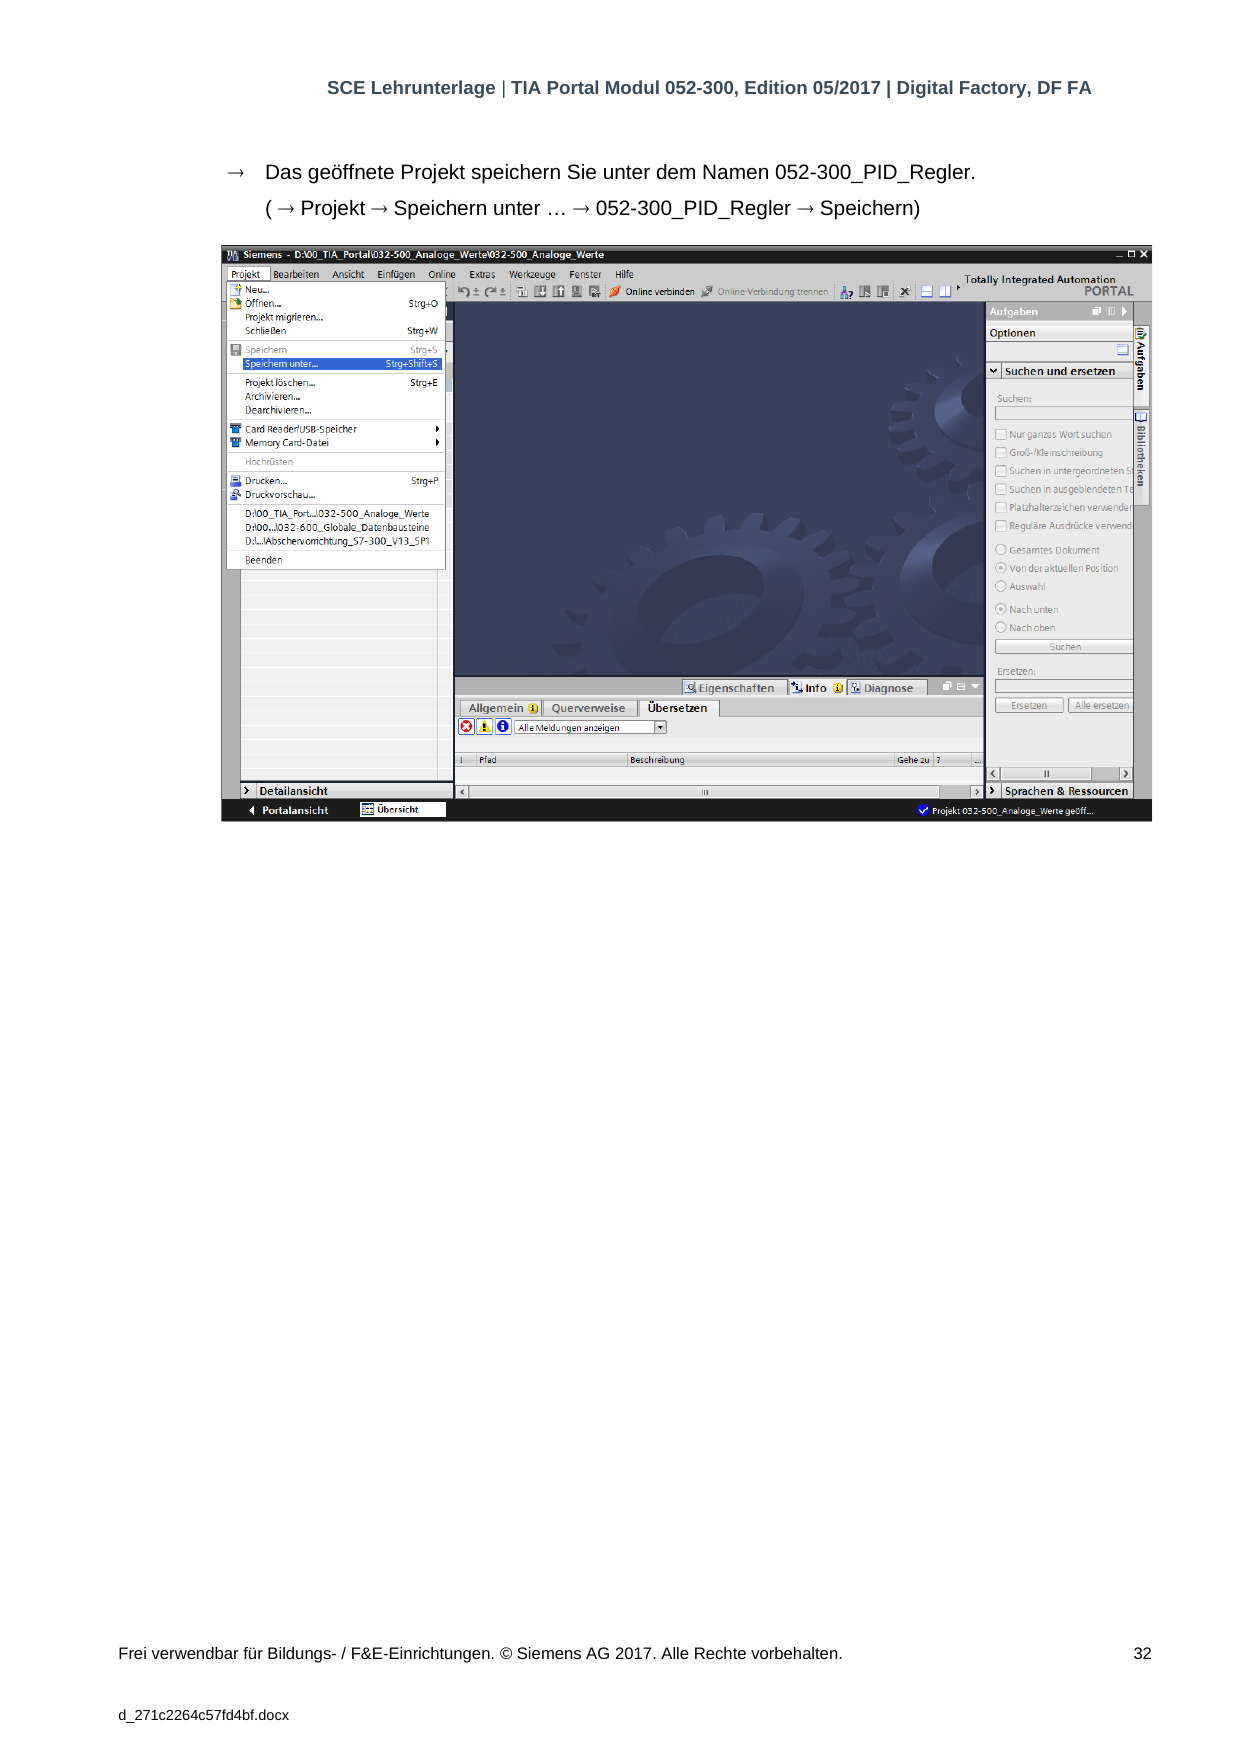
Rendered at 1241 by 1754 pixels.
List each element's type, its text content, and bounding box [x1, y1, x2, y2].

picture [221, 244, 1153, 822]
text Das geöffnete Projekt speichern Sie unter dem Namen 052-300_PID_Regler. ( Projekt Speichern unter … 052-300_PID_Regler Speichern) [227, 160, 1092, 220]
